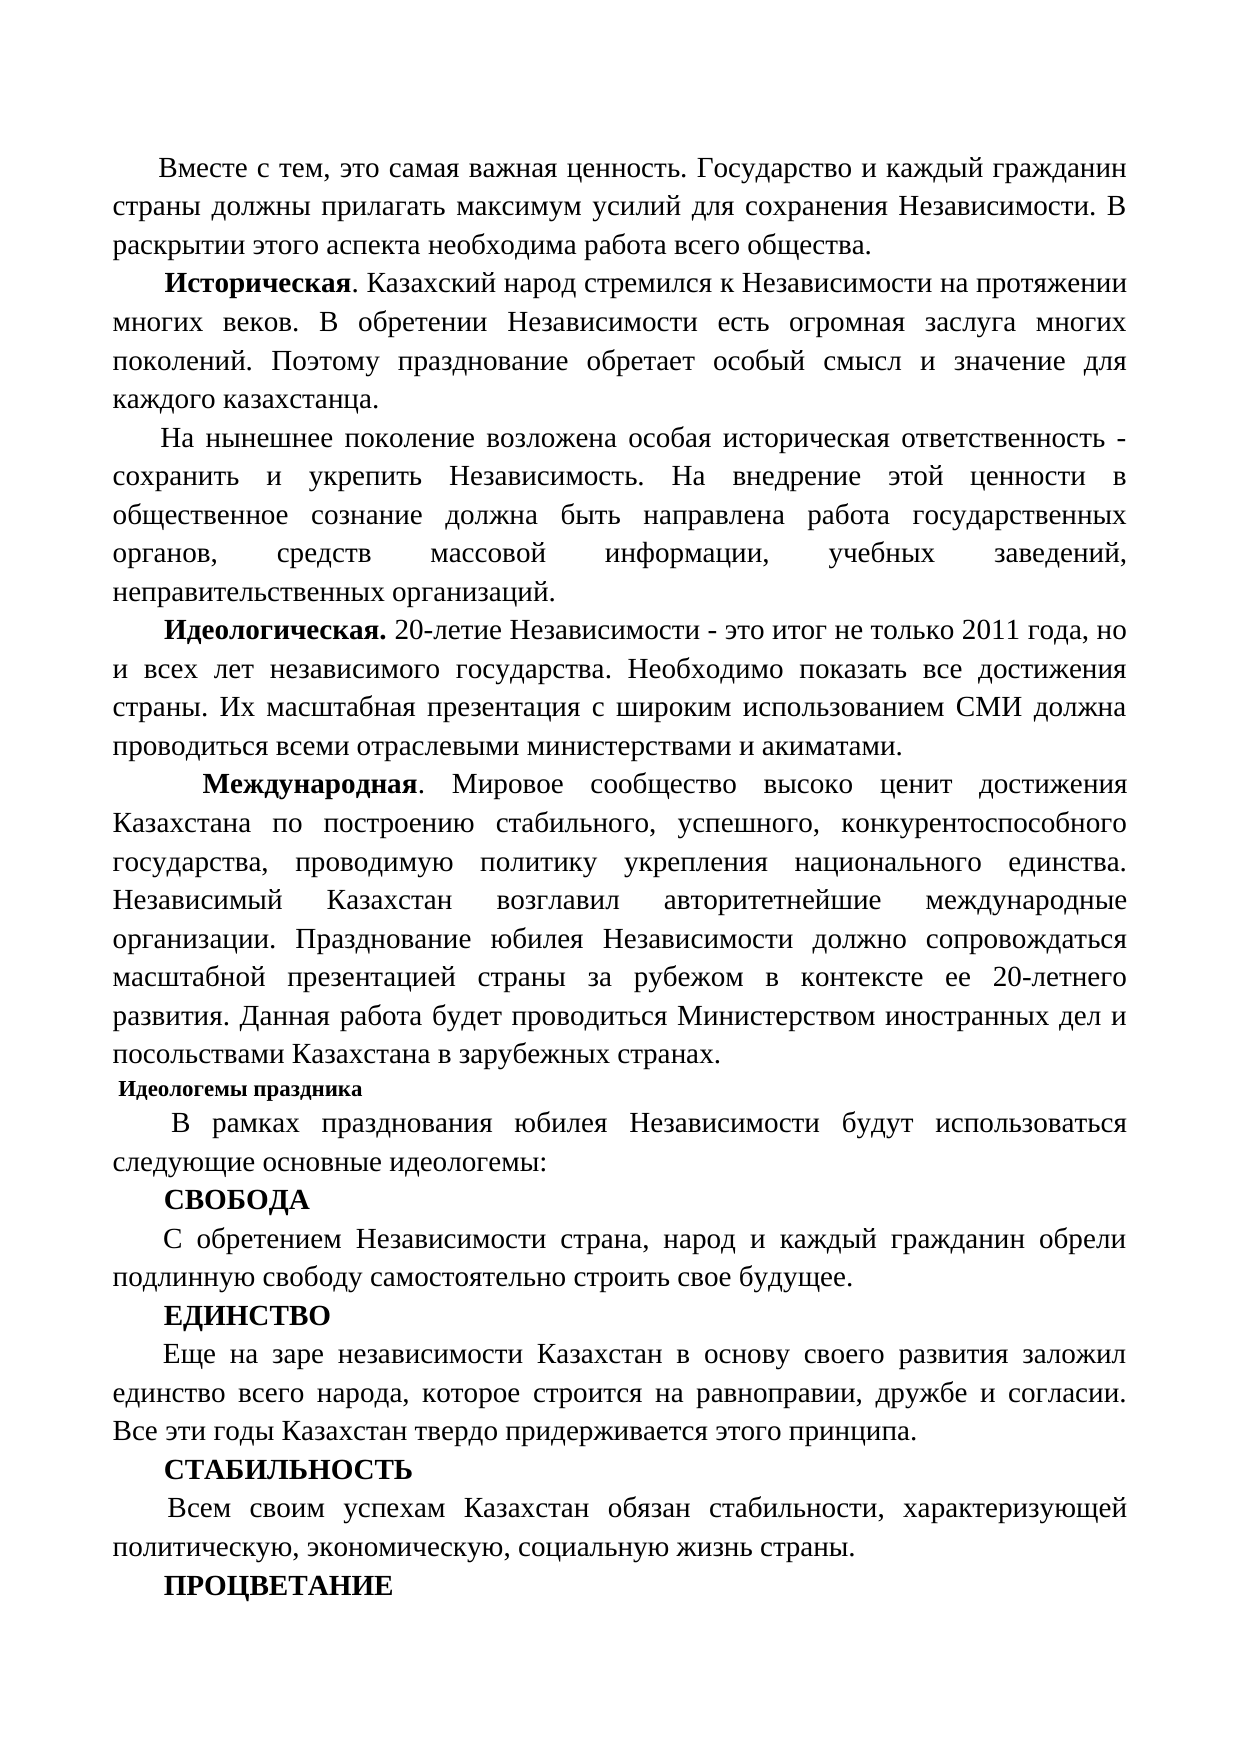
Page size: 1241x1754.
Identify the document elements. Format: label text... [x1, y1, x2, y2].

text Идеологическая. 20-летие Независимости - это итог не только 2011 года, но и всех лет независимого государства. Необходимо показать все достижения страны. Их масштабная презентация с широким использованием СМИ должна проводиться всеми отраслевыми министерствами и акиматами. [112, 612, 1128, 762]
text Всем своим успехам Казахстан обязан стабильности, характеризующей политическую, экономическую, социальную жизнь страны. [112, 1491, 1128, 1563]
text ПРОЦВЕТАНИЕ [112, 1568, 1128, 1601]
text Историческая. Казахский народ стремился к Независимости на протяжении многих веков. В обретении Независимости есть огромная заслуга многих поколений. Поэтому празднование обретает особый смысл и значение для каждого казахстанца. [112, 266, 1128, 415]
text В рамках празднования юбилея Независимости будут использоваться следующие основные идеологемы: [112, 1105, 1128, 1177]
text С обретением Независимости страна, народ и каждый гражданин обрели подлинную свободу самостоятельно строить свое будущее. [112, 1221, 1128, 1293]
text СВОБОДА [112, 1182, 1128, 1216]
text СТАБИЛЬНОСТЬ [112, 1452, 1128, 1486]
text Вместе с тем, это самая важная ценность. Государство и каждый гражданин страны должны прилагать максимум усилий для сохранения Независимости. В раскрытии этого аспекта необходима работа всего общества. [112, 150, 1128, 261]
text Международная. Мировое сообщество высоко ценит достижения Казахстана по построению стабильного, успешного, конкурентоспособного государства, проводимую политику укрепления национального единства. Независимый Казахстан возглавил авторитетнейшие международные организации. Празднование юбилея Независимости должно сопровождаться масштабной презентацией страны за рубежом в контексте ее 20-летнего развития. Данная работа будет проводиться Министерством иностранных дел и посольствами Казахстана в зарубежных странах. [112, 767, 1128, 1070]
text ЕДИНСТВО [112, 1298, 1128, 1331]
text Еще на заре независимости Казахстан в основу своего развития заложил единство всего народа, которое строится на равноправии, дружбе и согласии. Все эти годы Казахстан твердо придерживается этого принципа. [112, 1336, 1128, 1447]
text Идеологемы праздника [112, 1075, 1128, 1101]
text На нынешнее поколение возложена особая историческая ответственность - сохранить и укрепить Независимость. На внедрение этой ценности в общественное сознание должна быть направлена работа государственных органов, средств массовой информации, учебных заведений, неправительственных организаций. [112, 420, 1128, 607]
